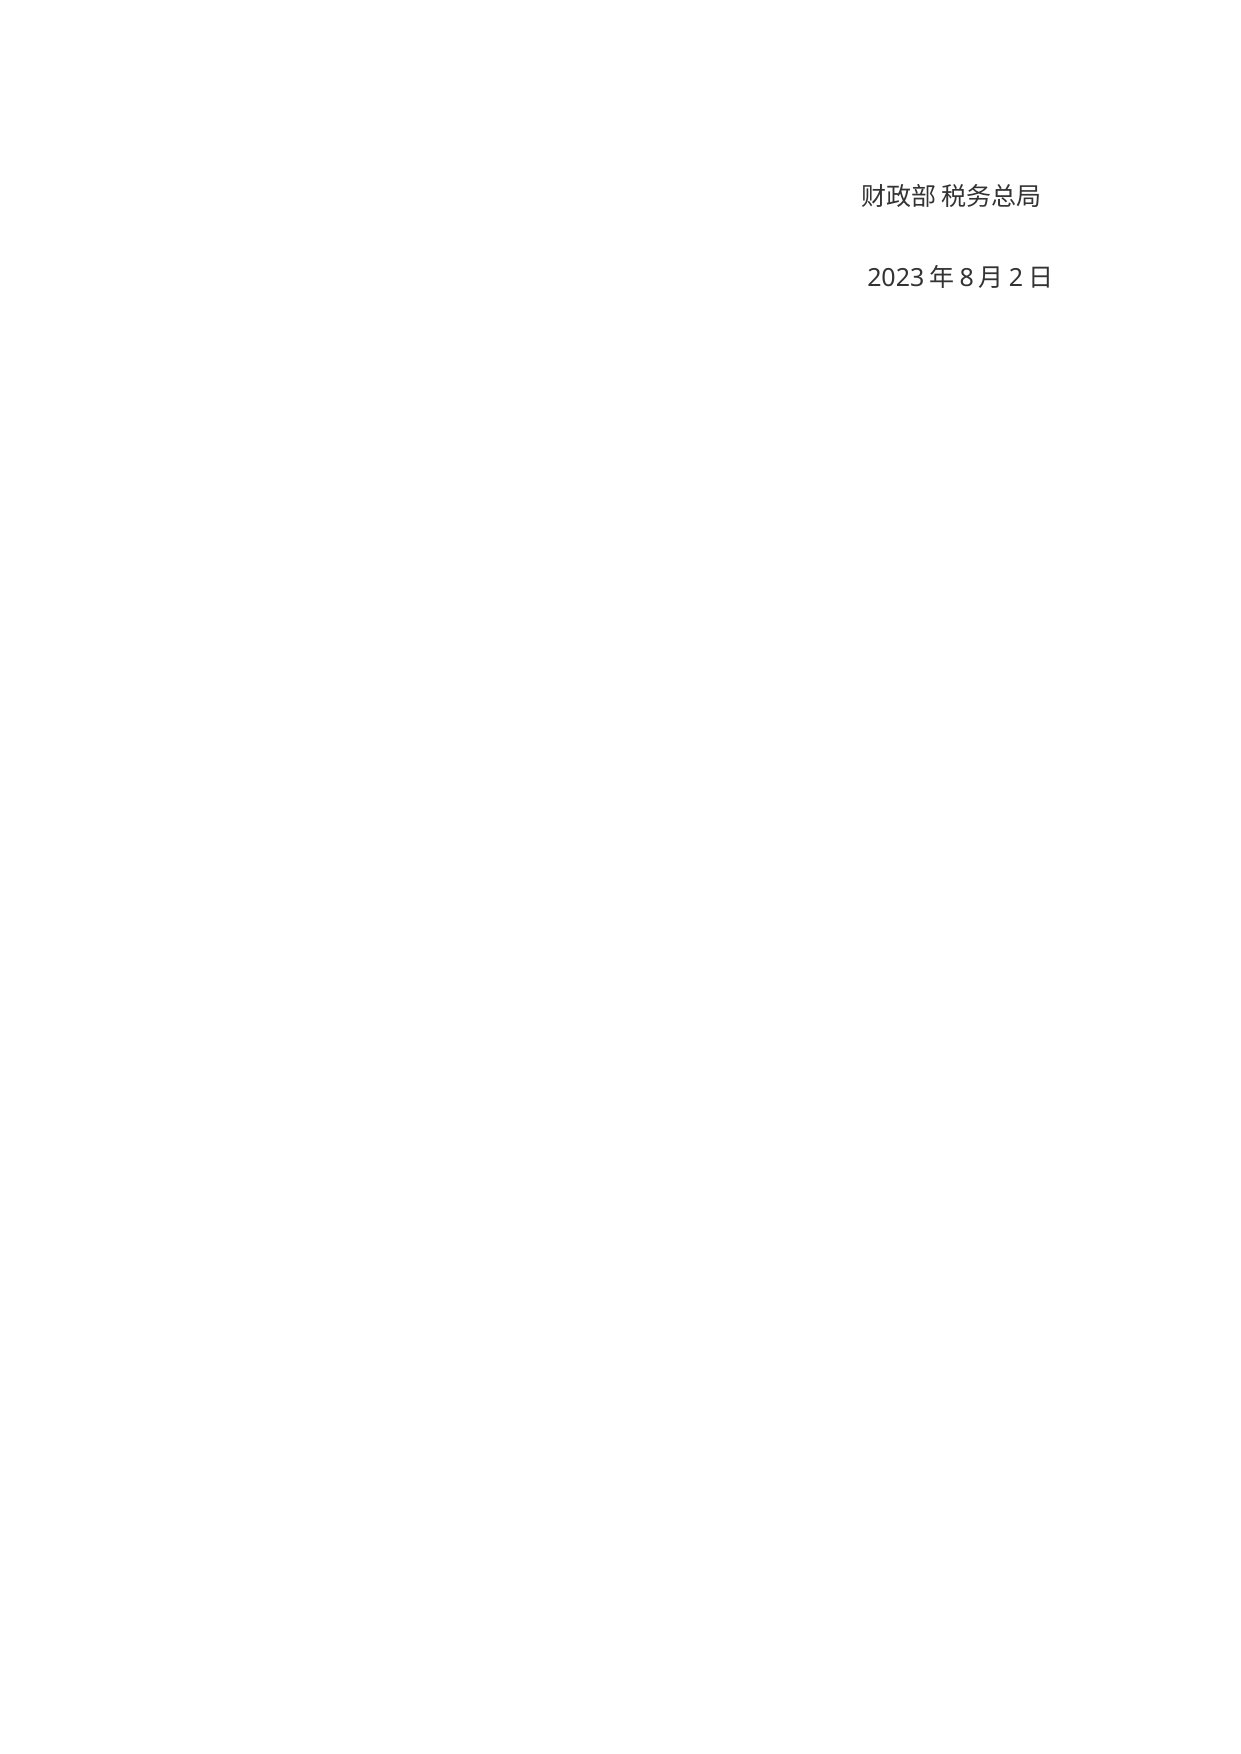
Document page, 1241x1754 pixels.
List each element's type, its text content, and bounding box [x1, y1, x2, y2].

text 财政部 税务总局 [187, 162, 1053, 227]
text 2023年8月2日 [187, 243, 1053, 308]
